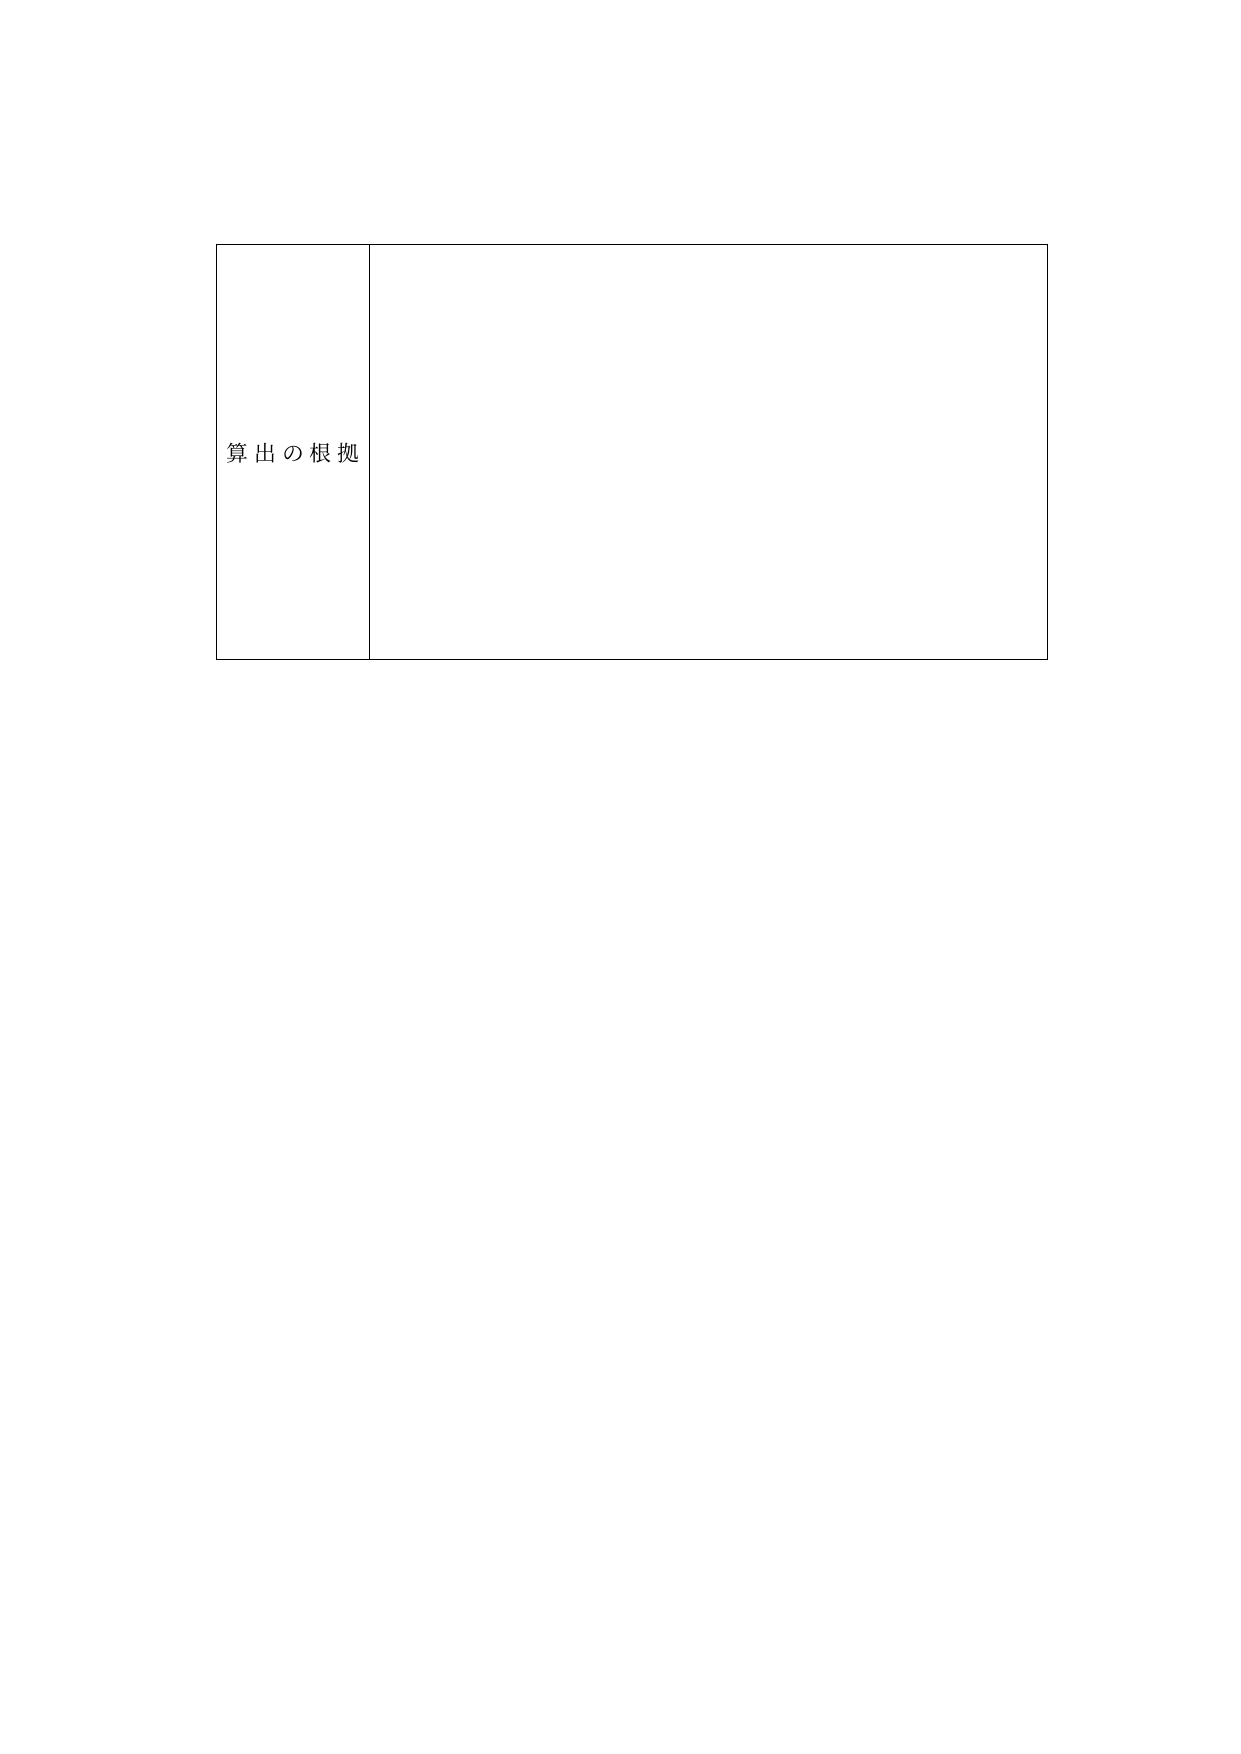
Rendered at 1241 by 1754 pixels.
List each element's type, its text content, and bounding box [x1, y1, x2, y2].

table_cell 算出の根拠 [217, 245, 369, 659]
table_cell [370, 245, 1047, 659]
